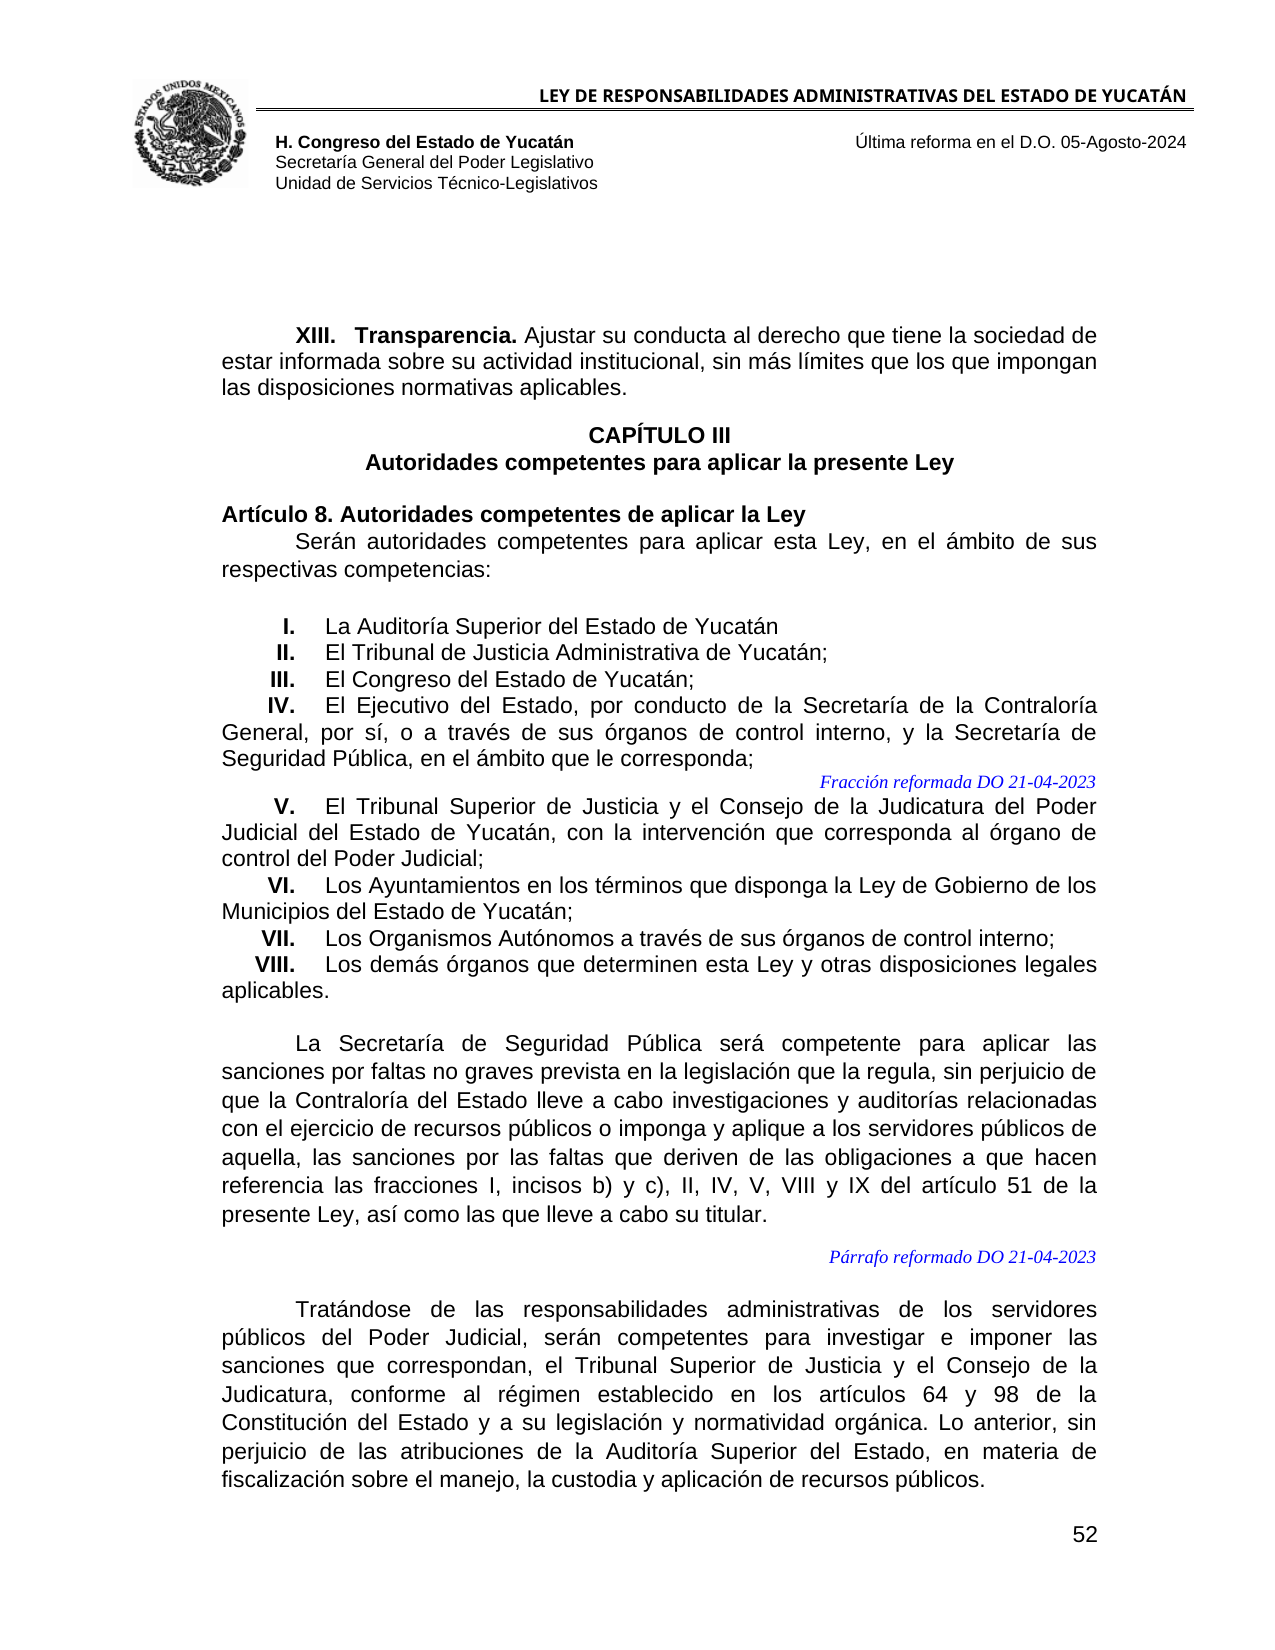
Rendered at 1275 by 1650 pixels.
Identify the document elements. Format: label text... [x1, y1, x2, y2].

text Serán autoridades competentes para aplicar esta Ley, en el ámbito de sus respectivas competencias: [221, 528, 1098, 582]
list El Congreso del Estado de Yucatán; [221, 666, 1098, 692]
text La Secretaría de Seguridad Pública será competente para aplicar las sanciones por faltas no graves prevista en la legislación que la regula, sin perjuicio de que la Contraloría del Estado lleve a cabo investigaciones y auditorías relacionadas con el ejercicio de recursos públicos o imponga y aplique a los servidores públicos de aquella, las sanciones por las faltas que deriven de las obligaciones a que hacen referencia las fracciones I, incisos b) y c), II, IV, V, VIII y IX del artículo 51 de la presente Ley, así como las que lleve a cabo su titular. [221, 1030, 1098, 1227]
text Párrafo reformado DO 21-04-2023 [356, 1246, 1098, 1267]
list El Ejecutivo del Estado, por conducto de la Secretaría de la Contraloría General, por sí, o a través de sus órganos de control interno, y la Secretaría de Seguridad Pública, en el ámbito que le corresponda; [221, 692, 1098, 771]
text Artículo 8. Autoridades competentes de aplicar la Ley [221, 501, 1098, 528]
list Los Ayuntamientos en los términos que disponga la Ley de Gobierno de los Municipios del Estado de Yucatán; [221, 872, 1098, 924]
text Autoridades competentes para aplicar la presente Ley [221, 449, 1098, 475]
text CAPÍTULO III [221, 422, 1098, 449]
text Fracción reformada DO 21-04-2023 [356, 771, 1098, 793]
list Los Organismos Autónomos a través de sus órganos de control interno; [221, 924, 1098, 951]
list El Tribunal de Justicia Administrativa de Yucatán; [221, 639, 1098, 666]
list El Tribunal Superior de Justicia y el Consejo de la Judicatura del Poder Judicial del Estado de Yucatán, con la intervención que corresponda al órgano de control del Poder Judicial; [221, 793, 1098, 872]
text Tratándose de las responsabilidades administrativas de los servidores públicos del Poder Judicial, serán competentes para investigar e imponer las sanciones que correspondan, el Tribunal Superior de Justicia y el Consejo de la Judicatura, conforme al régimen establecido en los artículos 64 y 98 de la Constitución del Estado y a su legislación y normatividad orgánica. Lo anterior, sin perjuicio de las atribuciones de la Auditoría Superior del Estado, en materia de fiscalización sobre el manejo, la custodia y aplicación de recursos públicos. [221, 1296, 1098, 1493]
list La Auditoría Superior del Estado de Yucatán [221, 613, 1098, 639]
list Transparencia. Ajustar su conducta al derecho que tiene la sociedad de estar informada sobre su actividad institucional, sin más límites que los que impongan las disposiciones normativas aplicables. [221, 322, 1098, 401]
list Los demás órganos que determinen esta Ley y otras disposiciones legales aplicables. [221, 951, 1098, 1003]
